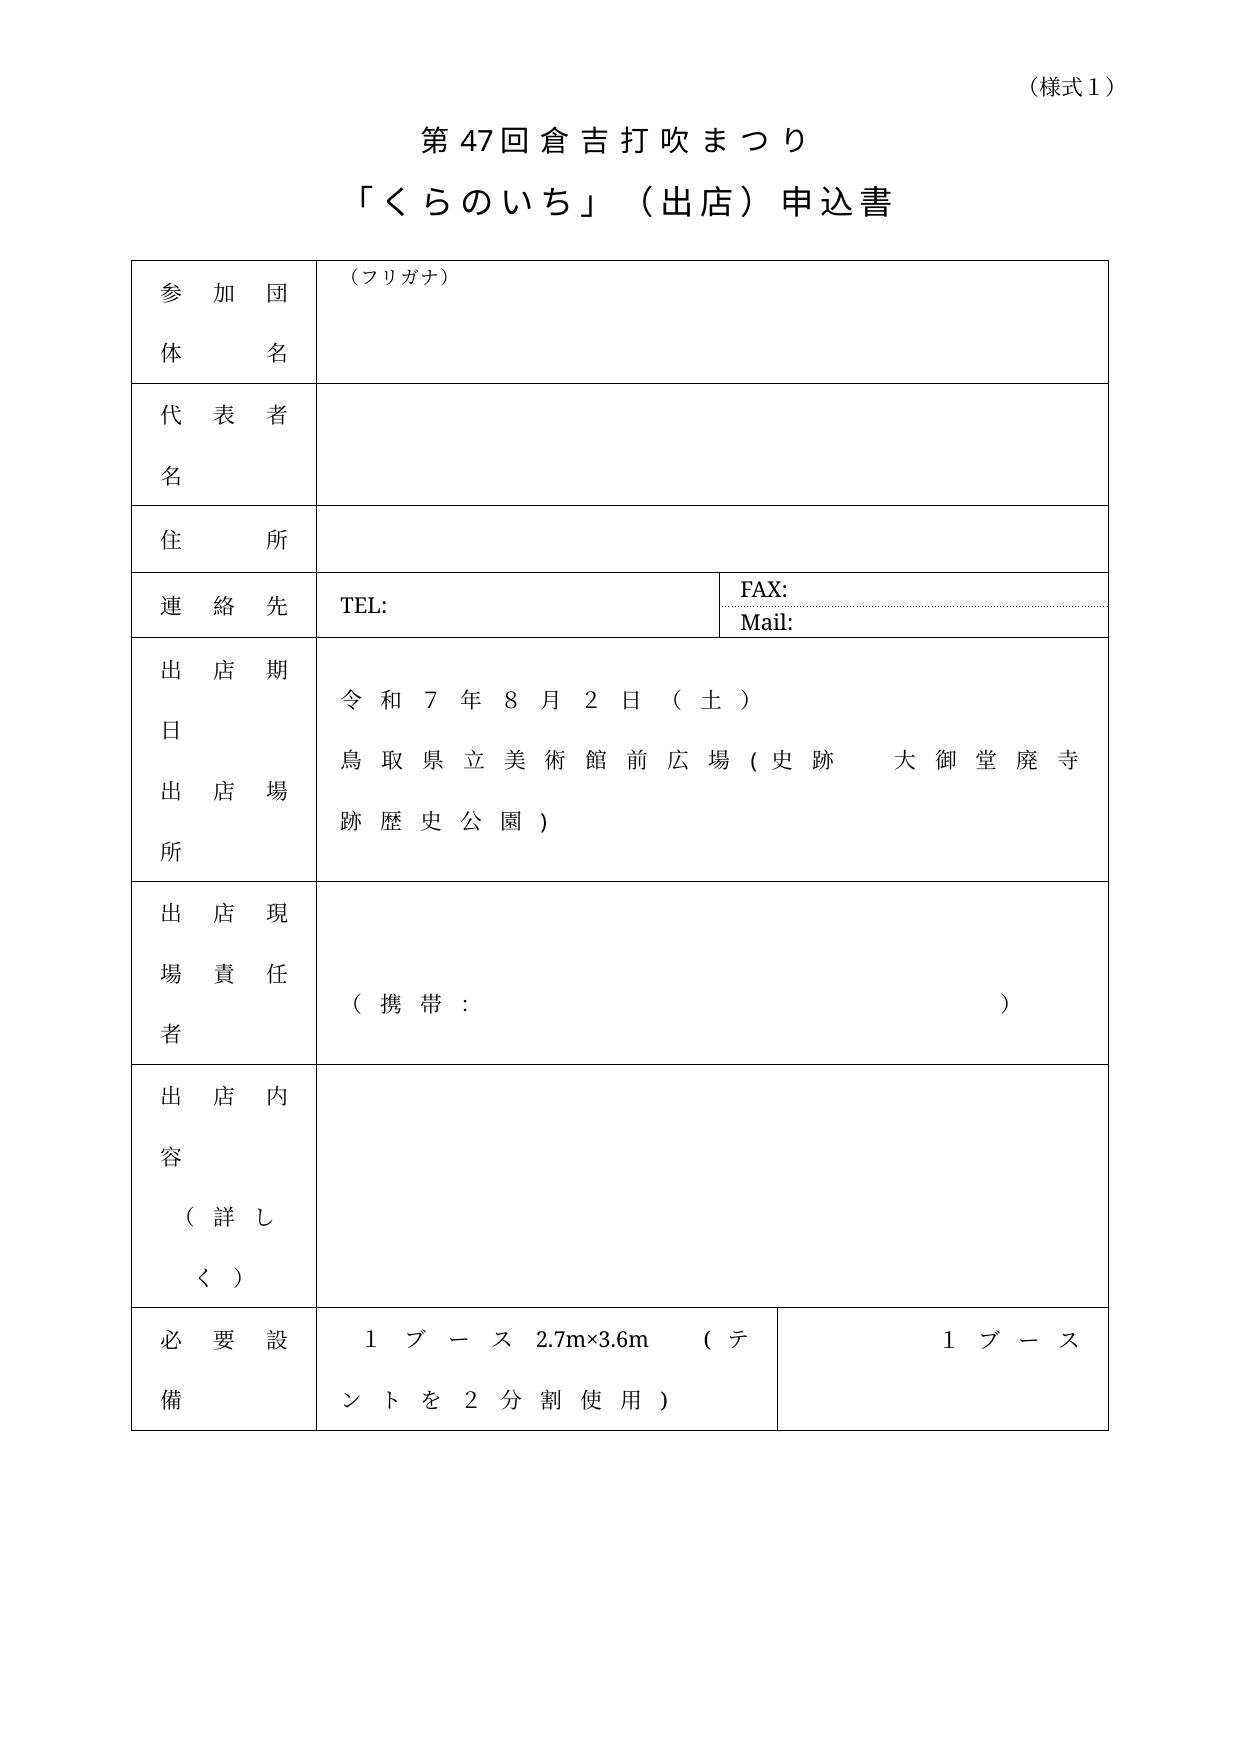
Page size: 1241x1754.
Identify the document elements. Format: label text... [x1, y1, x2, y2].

table_cell １ブース [778, 1308, 1108, 1429]
table_header （フリガナ） [317, 261, 1108, 383]
table_cell 出店現場責任者 [132, 882, 316, 1064]
table_cell （携帯： ） [317, 882, 1108, 1064]
table_cell [317, 1065, 1108, 1307]
table_cell Mail: [720, 606, 1108, 637]
table_cell FAX: [720, 573, 1108, 606]
table_cell 必要設備 ※実行委員会で 準備する。 [132, 1308, 316, 1429]
table_cell 令和７年８月２日（土） 鳥取県立美術館前広場(史跡 大御堂廃寺跡歴史公園) [317, 638, 1108, 881]
text 「くらのいち」（出店）申込書 [120, 169, 1120, 230]
table_cell 住所 [132, 506, 316, 572]
table_cell TEL: [317, 573, 719, 637]
table_cell １ブース2.7m×3.6m (テントを２分割使用) [317, 1308, 777, 1429]
table_header 参加団体名 [132, 261, 316, 383]
table_cell [317, 384, 1108, 505]
table_cell 出店内容 （詳しく） [132, 1065, 316, 1307]
table_cell 連絡先 [132, 573, 316, 637]
text 第47回倉吉打吹まつり [120, 109, 1120, 169]
table_cell 出店期日 出店場所 [132, 638, 316, 881]
table_cell [317, 506, 1108, 572]
table_cell 代表者名 [132, 384, 316, 505]
